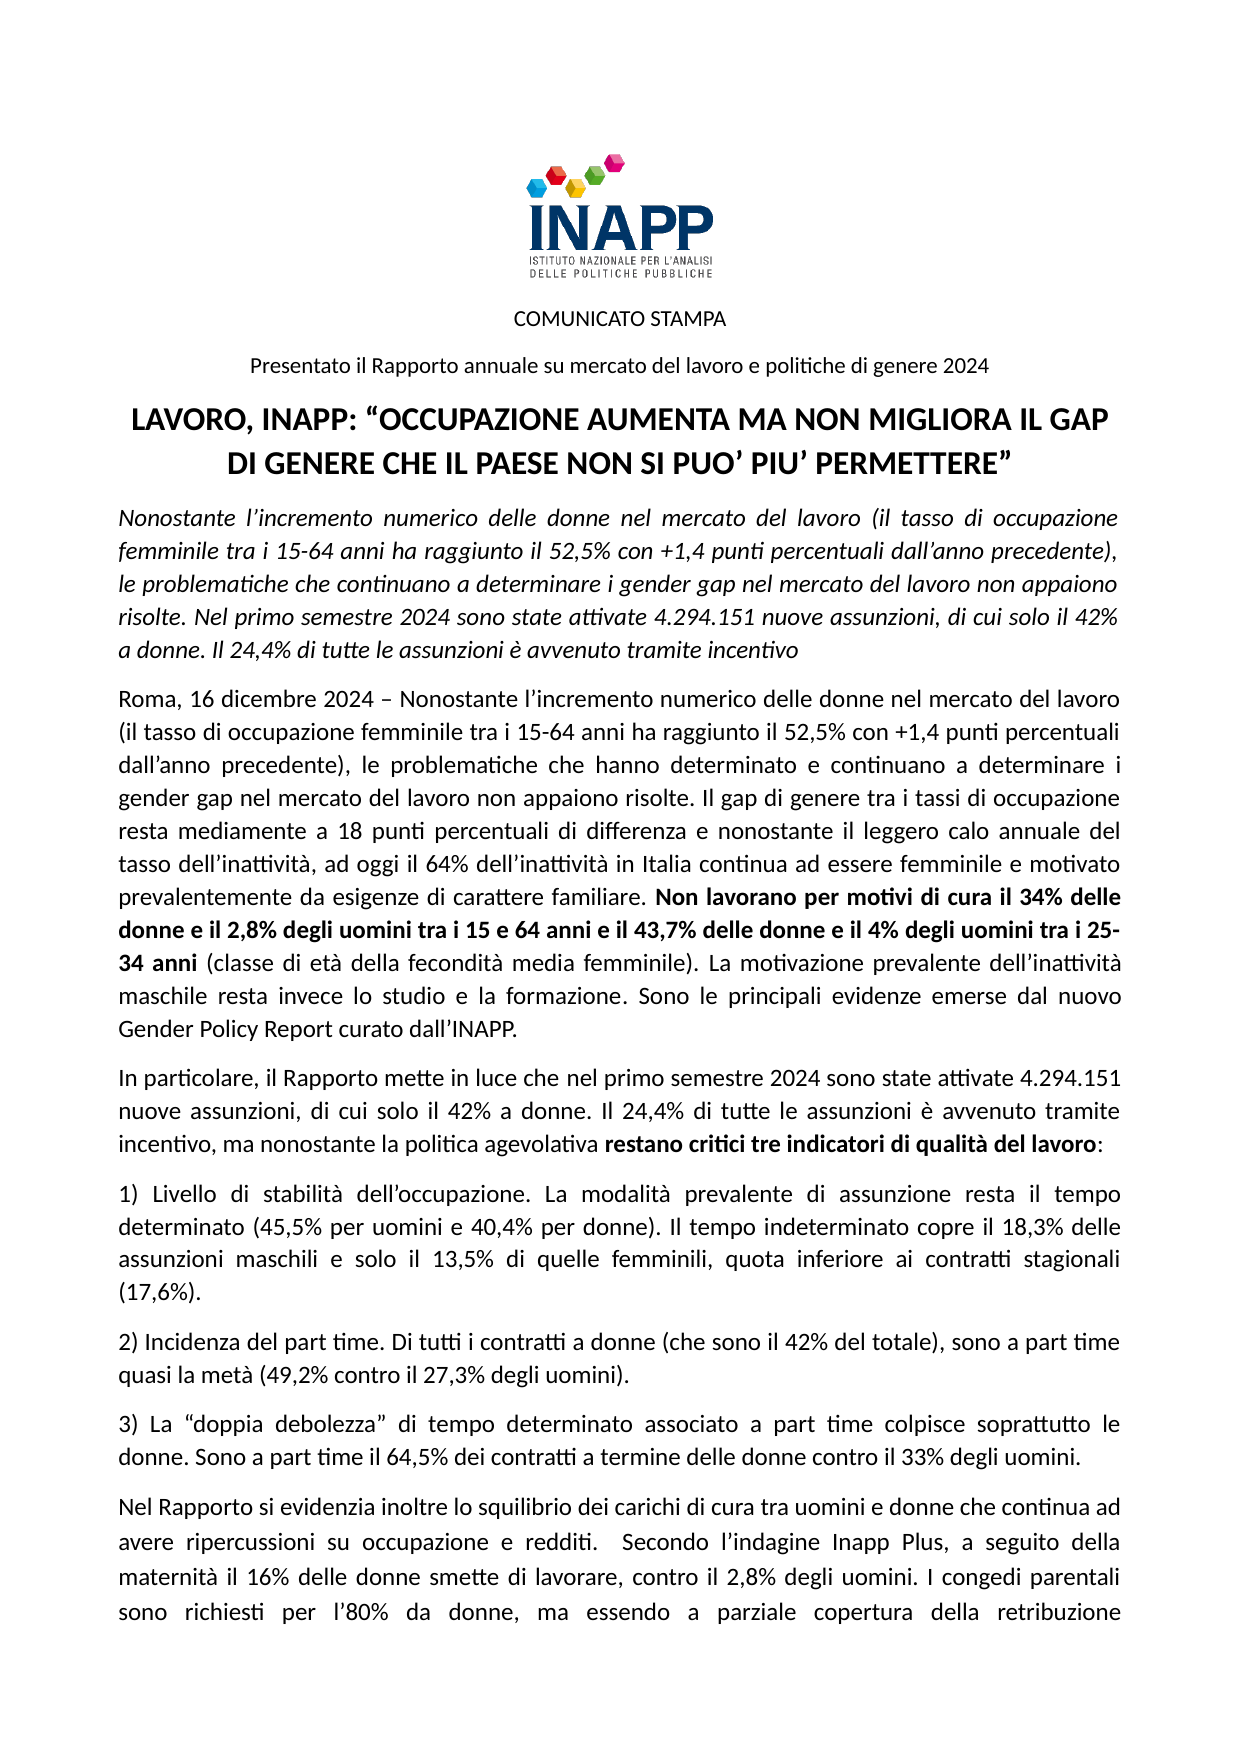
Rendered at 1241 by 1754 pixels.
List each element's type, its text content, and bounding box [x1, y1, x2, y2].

text 3) La “doppia debolezza” di tempo determinato associato a part time colpisce soprattutto le donne. Sono a part time il 64,5% dei contratti a termine delle donne contro il 33% degli uomini. [118, 1408, 1122, 1472]
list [118, 1491, 1122, 1627]
text LAVORO, INAPP: “OCCUPAZIONE AUMENTA MA NON MIGLIORA IL GAP DI GENERE CHE IL PAESE NON SI PUO’ PIU’ PERMETTERE” [118, 398, 1122, 482]
text Nonostante l’incremento numerico delle donne nel mercato del lavoro (il tasso di occupazione femminile tra i 15-64 anni ha raggiunto il 52,5% con +1,4 punti percentuali dall’anno precedente), le problematiche che continuano a determinare i gender gap nel mercato del lavoro non appaiono risolte. Nel primo semestre 2024 sono state attivate 4.294.151 nuove assunzioni, di cui solo il 42% a donne. Il 24,4% di tutte le assunzioni è avvenuto tramite incentivo [118, 502, 1122, 664]
text Roma, 16 dicembre 2024 – Nonostante l’incremento numerico delle donne nel mercato del lavoro (il tasso di occupazione femminile tra i 15-64 anni ha raggiunto il 52,5% con +1,4 punti percentuali dall’anno precedente), le problematiche che hanno determinato e continuano a determinare i gender gap nel mercato del lavoro non appaiono risolte. Il gap di genere tra i tassi di occupazione resta mediamente a 18 punti percentuali di differenza e nonostante il leggero calo annuale del tasso dell’inattività, ad oggi il 64% dell’inattività in Italia continua ad essere femminile e motivato prevalentemente da esigenze di carattere familiare. Non lavorano per motivi di cura il 34% delle donne e il 2,8% degli uomini tra i 15 e 64 anni e il 43,7% delle donne e il 4% degli uomini tra i 25-34 anni (classe di età della fecondità media femminile). La motivazione prevalente dell’inattività maschile resta invece lo studio e la formazione. Sono le principali evidenze emerse dal nuovo Gender Policy Report curato dall’INAPP. [118, 683, 1122, 1043]
text COMUNICATO STAMPA [118, 304, 1122, 332]
text 2) Incidenza del part time. Di tutti i contratti a donne (che sono il 42% del totale), sono a part time quasi la metà (49,2% contro il 27,3% degli uomini). [118, 1326, 1122, 1389]
text 1) Livello di stabilità dell’occupazione. La modalità prevalente di assunzione resta il tempo determinato (45,5% per uomini e 40,4% per donne). Il tempo indeterminato copre il 18,3% delle assunzioni maschili e solo il 13,5% di quelle femminili, quota inferiore ai contratti stagionali (17,6%). [118, 1178, 1122, 1307]
text In particolare, il Rapporto mette in luce che nel primo semestre 2024 sono state attivate 4.294.151 nuove assunzioni, di cui solo il 42% a donne. Il 24,4% di tutte le assunzioni è avvenuto tramite incentivo, ma nonostante la politica agevolativa restano critici tre indicatori di qualità del lavoro: [118, 1062, 1122, 1159]
picture [518, 147, 722, 286]
text Presentato il Rapporto annuale su mercato del lavoro e politiche di genere 2024 [118, 351, 1122, 379]
